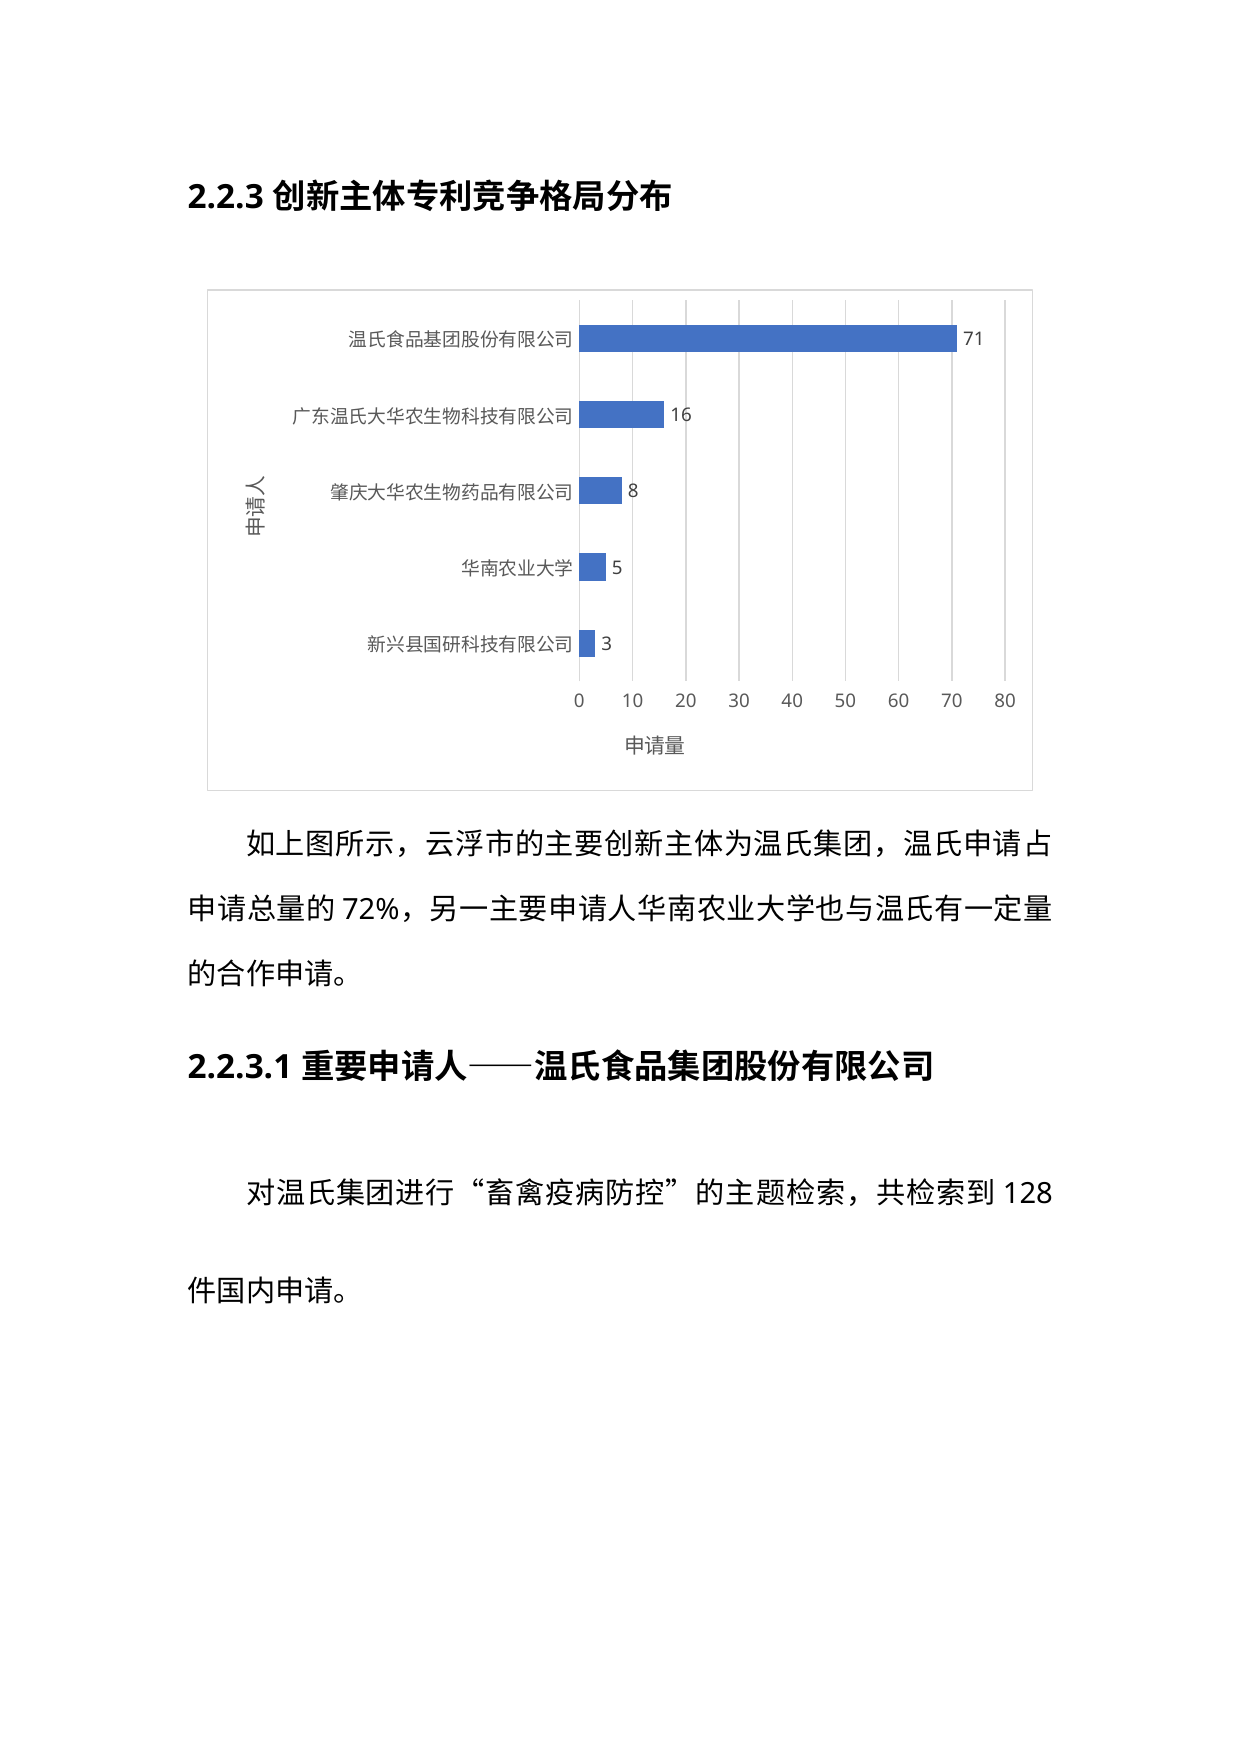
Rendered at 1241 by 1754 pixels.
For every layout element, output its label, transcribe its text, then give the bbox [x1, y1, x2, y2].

subtitle 2.2.3.1 重要申请人——温氏食品集团股份有限公司 [187, 1031, 1053, 1096]
text 如上图所示，云浮市的主要创新主体为温氏集团，温氏申请占申请总量的72%，另一主要申请人华南农业大学也与温氏有一定量的合作申请。 [187, 809, 1053, 1004]
text 对温氏集团进行“畜禽疫病防控”的主题检索，共检索到128件国内申请。 [187, 1159, 1053, 1321]
subtitle 2.2.3 创新主体专利竞争格局分布 [187, 162, 1053, 227]
